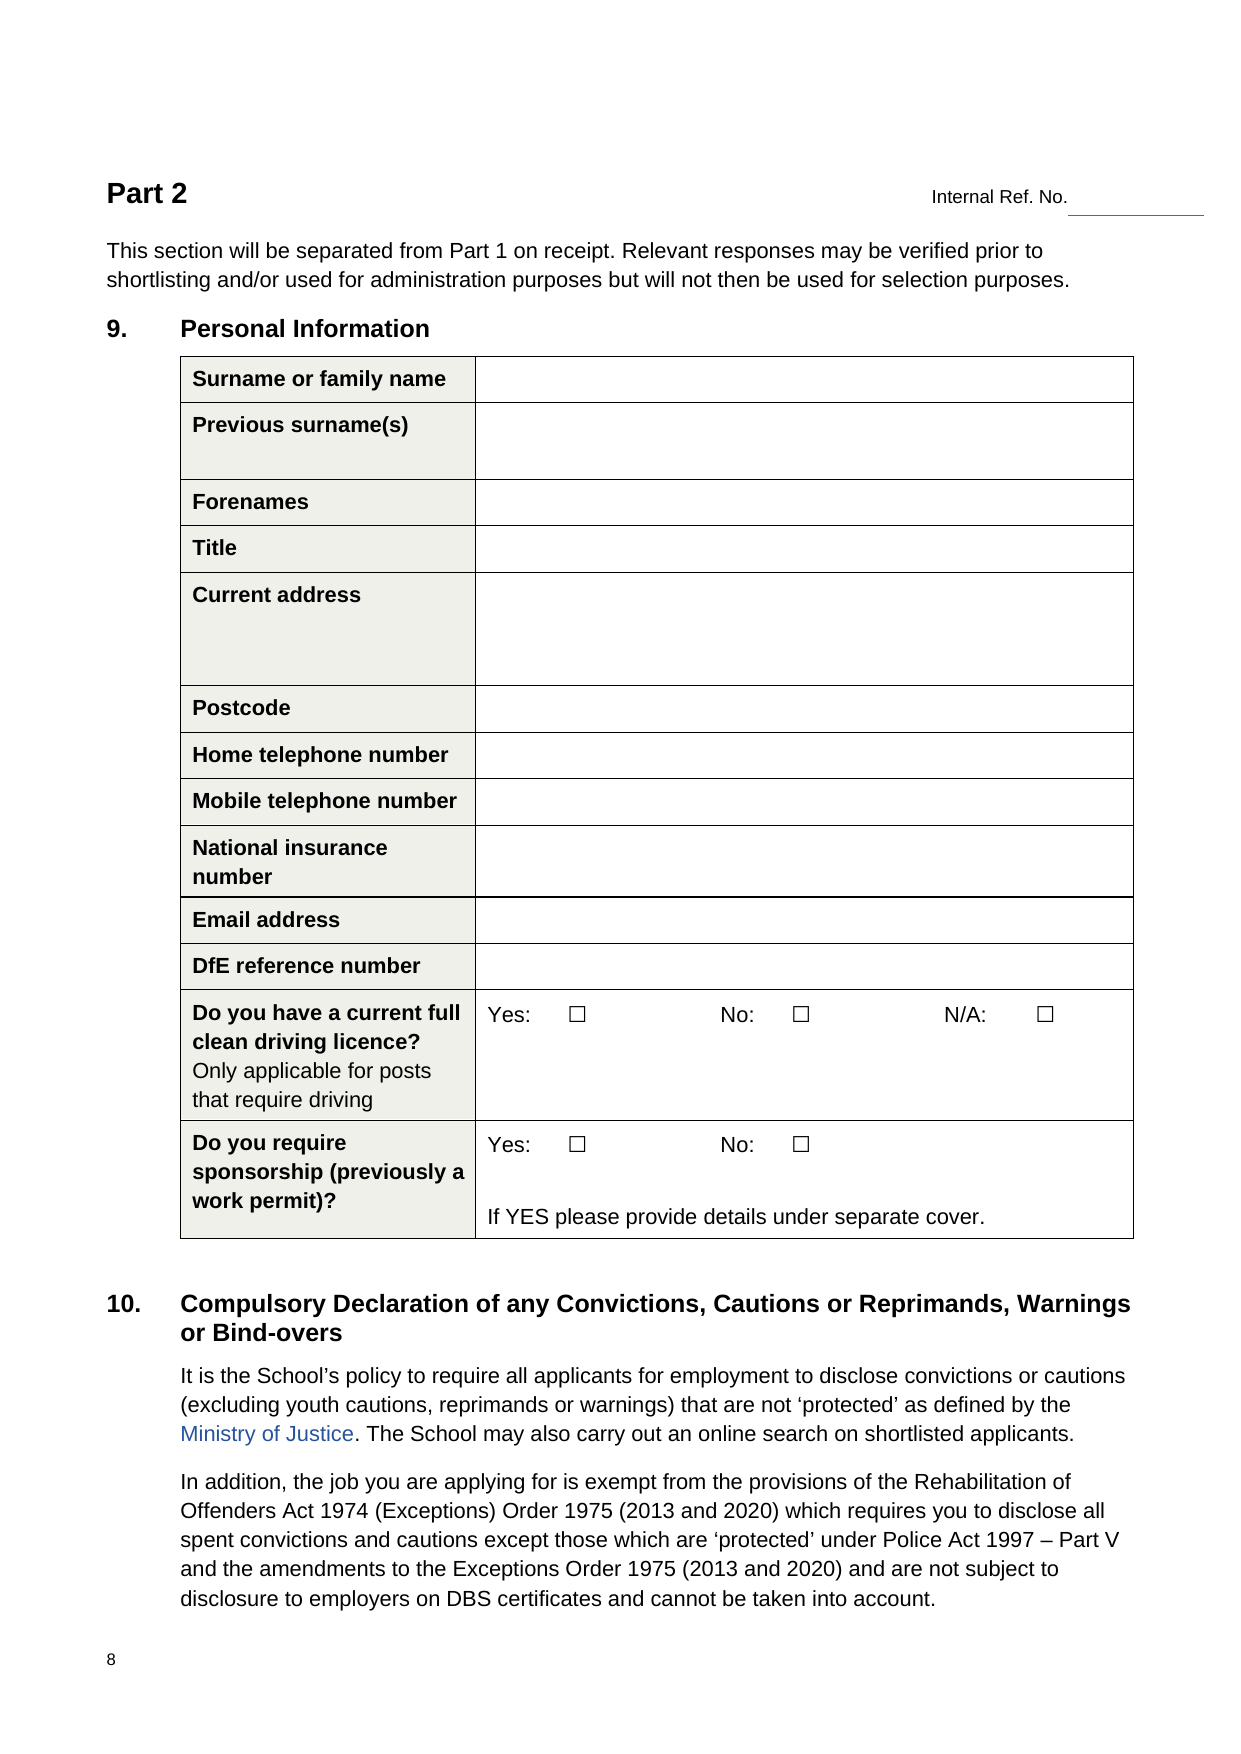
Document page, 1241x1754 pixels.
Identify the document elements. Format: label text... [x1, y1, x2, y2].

table_cell [476, 944, 1133, 989]
table_cell [476, 898, 1133, 943]
table_header [476, 357, 1133, 402]
text It is the School’s policy to require all applicants for employment to disclose convictions or cautions (excluding youth cautions, reprimands or warnings) that are not ‘protected’ as defined by the Ministry of Justice. The School may also carry out an online search on shortlisted applicants. [180, 1360, 1134, 1447]
table_cell Title [181, 526, 475, 572]
table_cell Do you require sponsorship (previously a work permit)? [181, 1121, 475, 1238]
subtitle Compulsory Declaration of any Convictions, Cautions or Reprimands, Warnings or Bind-overs [106, 1289, 1134, 1347]
text In addition, the job you are applying for is exempt from the provisions of the Rehabilitation of Offenders Act 1974 (Exceptions) Order 1975 (2013 and 2020) which requires you to disclose all spent convictions and cautions except those which are ‘protected’ under Police Act 1997 – Part V and the amendments to the Exceptions Order 1975 (2013 and 2020) and are not subject to disclosure to employers on DBS certificates and cannot be taken into account. [180, 1466, 1134, 1612]
table_cell Home telephone number [181, 733, 475, 778]
table_cell [476, 480, 1133, 525]
table_cell [476, 733, 1133, 778]
subtitle Part 2 Internal Ref. No. [106, 177, 1134, 210]
table_cell National insurance number [181, 826, 475, 896]
table_cell [476, 686, 1133, 732]
table_cell Do you have a current full clean driving licence? Only applicable for posts that require driving [181, 990, 475, 1119]
table_cell Forenames [181, 480, 475, 525]
table_cell Current address [181, 573, 475, 685]
table_cell DfE reference number [181, 944, 475, 989]
table_cell Previous surname(s) [181, 403, 475, 479]
table_cell Yes: No: If YES please provide details under separate cover. [476, 1121, 1133, 1238]
subtitle Personal Information [106, 314, 1134, 343]
text This section will be separated from Part 1 on receipt. Relevant responses may be verified prior to shortlisting and/or used for administration purposes but will not then be used for selection purposes. [106, 235, 1134, 293]
table_header Surname or family name [181, 357, 475, 402]
table_cell Email address [181, 898, 475, 943]
table_cell Postcode [181, 686, 475, 732]
table_cell [476, 526, 1133, 572]
table_cell [476, 403, 1133, 479]
table_cell [476, 826, 1133, 896]
table_cell [476, 573, 1133, 685]
table_cell Yes: No: N/A: [476, 990, 1133, 1119]
table_cell Mobile telephone number [181, 779, 475, 824]
table_cell [476, 779, 1133, 824]
